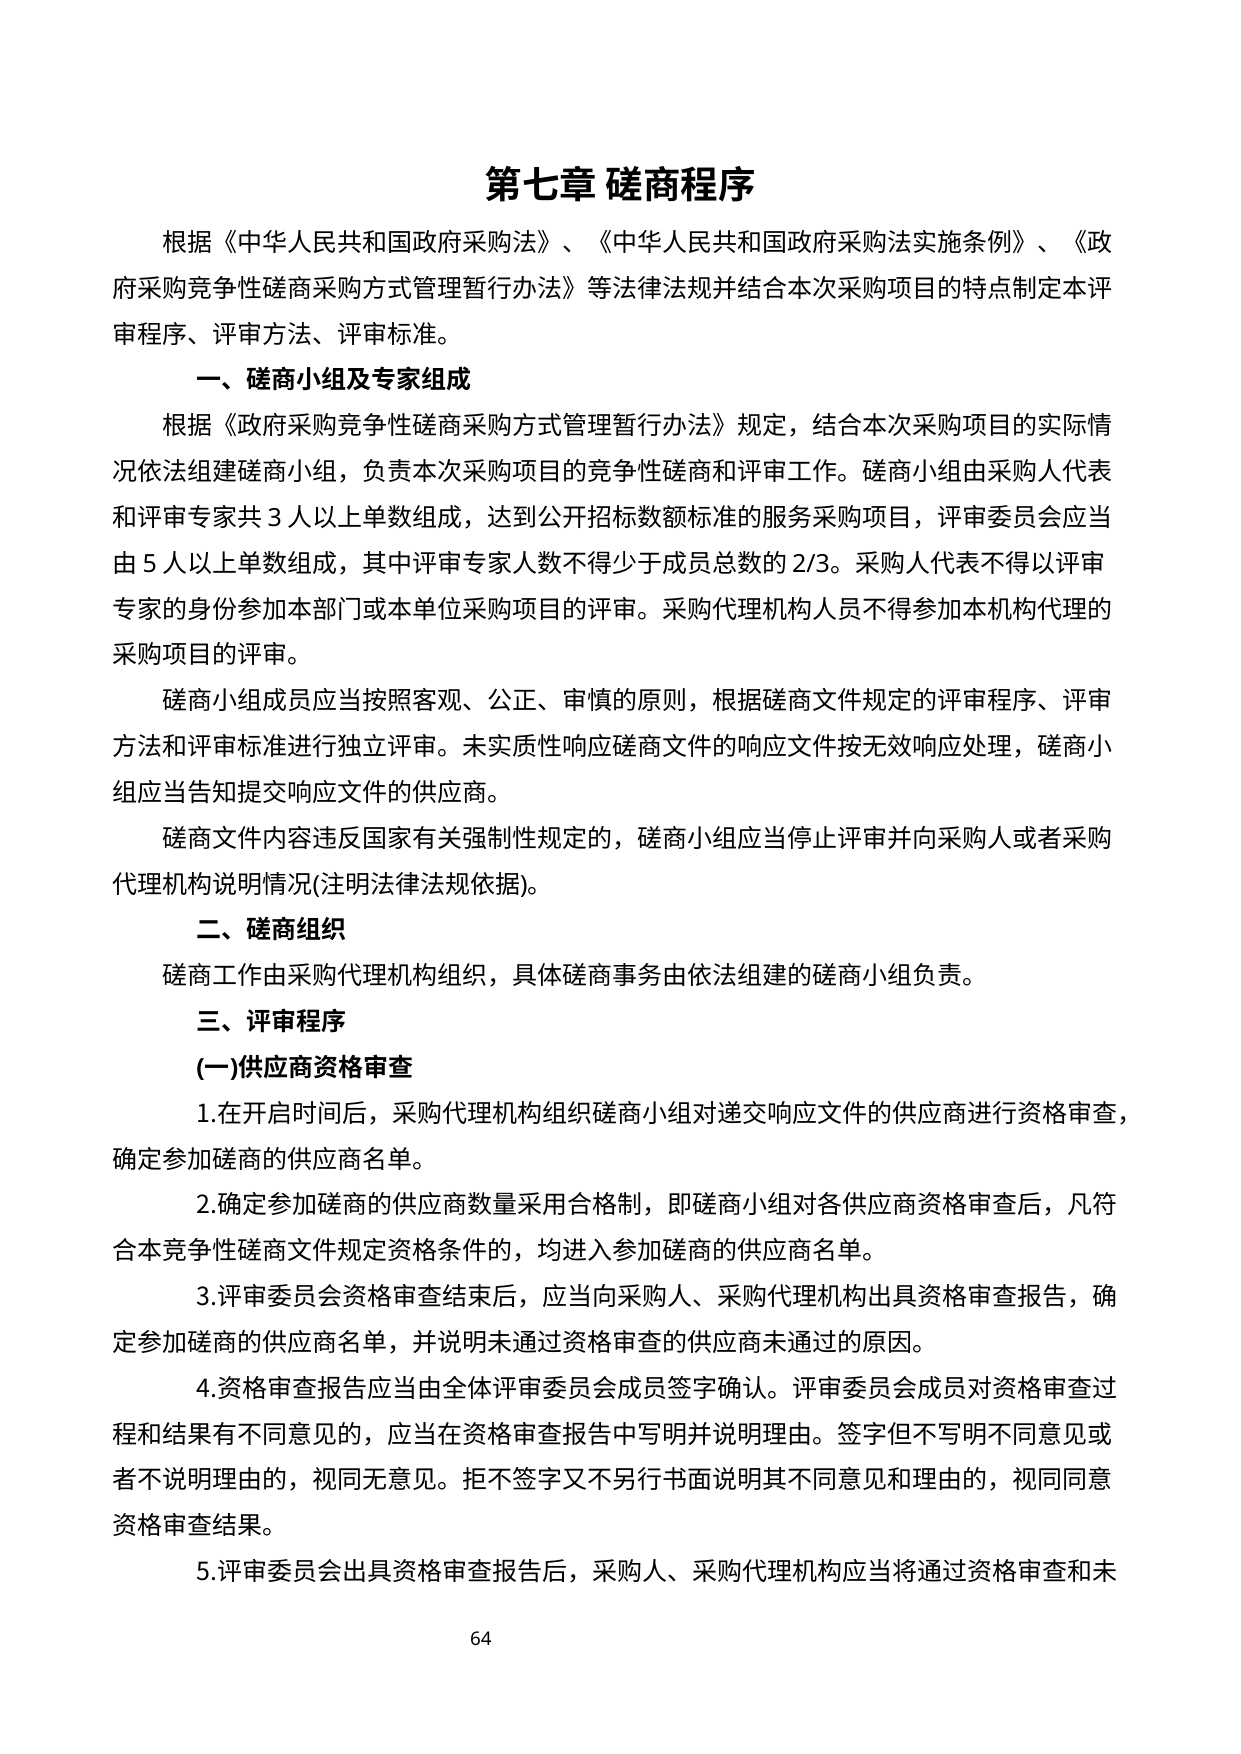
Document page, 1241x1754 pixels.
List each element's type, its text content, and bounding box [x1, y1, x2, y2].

text 根据《政府采购竞争性磋商采购方式管理暂行办法》规定，结合本次采购项目的实际情况依法组建磋商小组，负责本次采购项目的竞争性磋商和评审工作。磋商小组由采购人代表和评审专家共3人以上单数组成，达到公开招标数额标准的服务采购项目，评审委员会应当由5人以上单数组成，其中评审专家人数不得少于成员总数的2/3。采购人代表不得以评审专家的身份参加本部门或本单位采购项目的评审。采购代理机构人员不得参加本机构代理的采购项目的评审。 [112, 398, 1128, 673]
text 磋商小组及专家组成 [112, 352, 1128, 398]
text 评审委员会资格审查结束后，应当向采购人、采购代理机构出具资格审查报告，确定参加磋商的供应商名单，并说明未通过资格审查的供应商未通过的原因。 [112, 1269, 1128, 1361]
text 根据《中华人民共和国政府采购法》、《中华人民共和国政府采购法实施条例》、《政府采购竞争性磋商采购方式管理暂行办法》等法律法规并结合本次采购项目的特点制定本评审程序、评审方法、评审标准。 [112, 215, 1128, 352]
text 评审程序 [112, 994, 1128, 1040]
text 磋商工作由采购代理机构组织，具体磋商事务由依法组建的磋商小组负责。 [112, 948, 1128, 994]
text 磋商组织 [112, 902, 1128, 948]
text 供应商资格审查 [112, 1040, 1128, 1086]
text 资格审查报告应当由全体评审委员会成员签字确认。评审委员会成员对资格审查过程和结果有不同意见的，应当在资格审查报告中写明并说明理由。签字但不写明不同意见或者不说明理由的，视同无意见。拒不签字又不另行书面说明其不同意见和理由的，视同同意资格审查结果。 [112, 1361, 1128, 1544]
text 磋商小组成员应当按照客观、公正、审慎的原则，根据磋商文件规定的评审程序、评审方法和评审标准进行独立评审。未实质性响应磋商文件的响应文件按无效响应处理，磋商小组应当告知提交响应文件的供应商。 [112, 673, 1128, 811]
text 确定参加磋商的供应商数量采用合格制，即磋商小组对各供应商资格审查后，凡符合本竞争性磋商文件规定资格条件的，均进入参加磋商的供应商名单。 [112, 1177, 1128, 1269]
text 磋商文件内容违反国家有关强制性规定的，磋商小组应当停止评审并向采购人或者采购代理机构说明情况(注明法律法规依据)。 [112, 811, 1128, 902]
list 磋商程序 [112, 155, 1128, 209]
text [112, 1544, 1128, 1590]
text 在开启时间后，采购代理机构组织磋商小组对递交响应文件的供应商进行资格审查，确定参加磋商的供应商名单。 [112, 1086, 1128, 1177]
